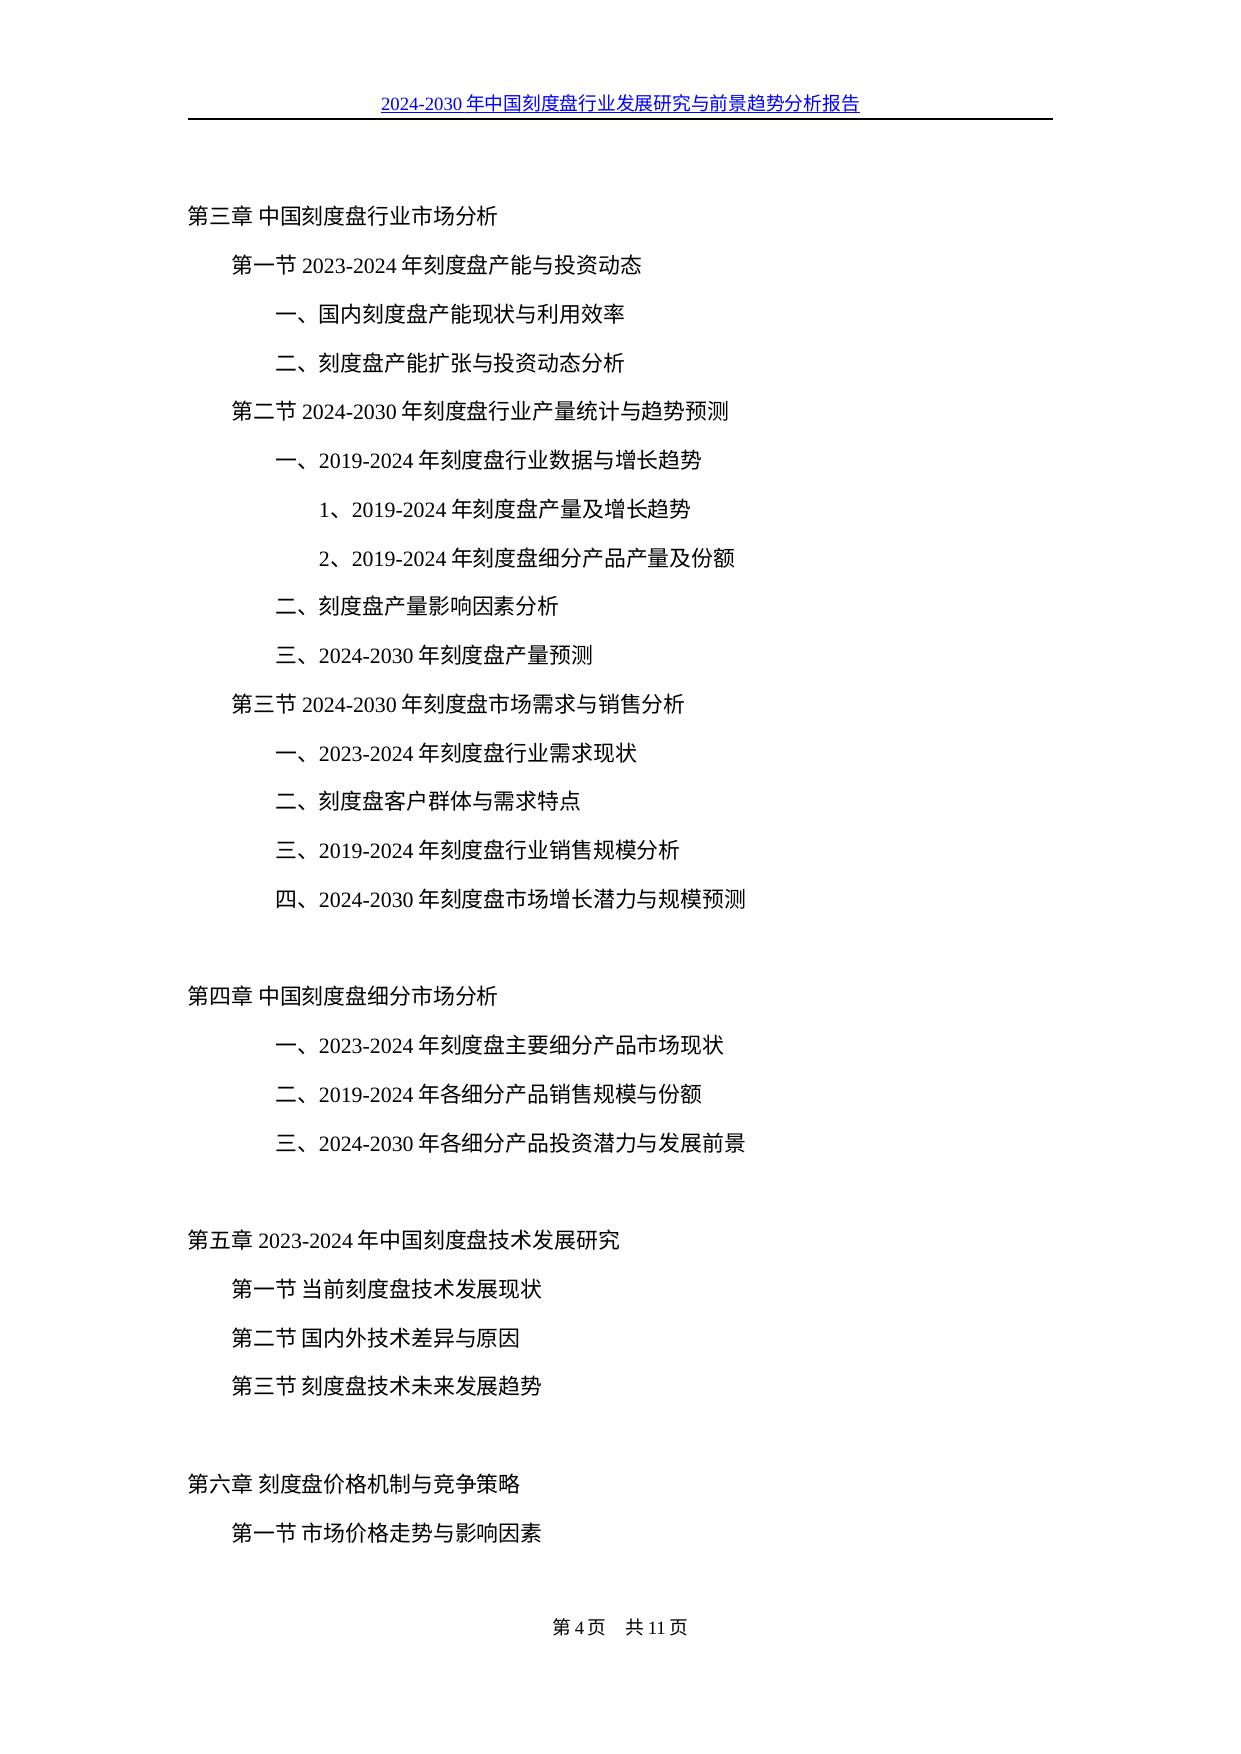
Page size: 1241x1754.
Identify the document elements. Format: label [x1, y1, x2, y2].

text [187, 150, 1053, 1548]
